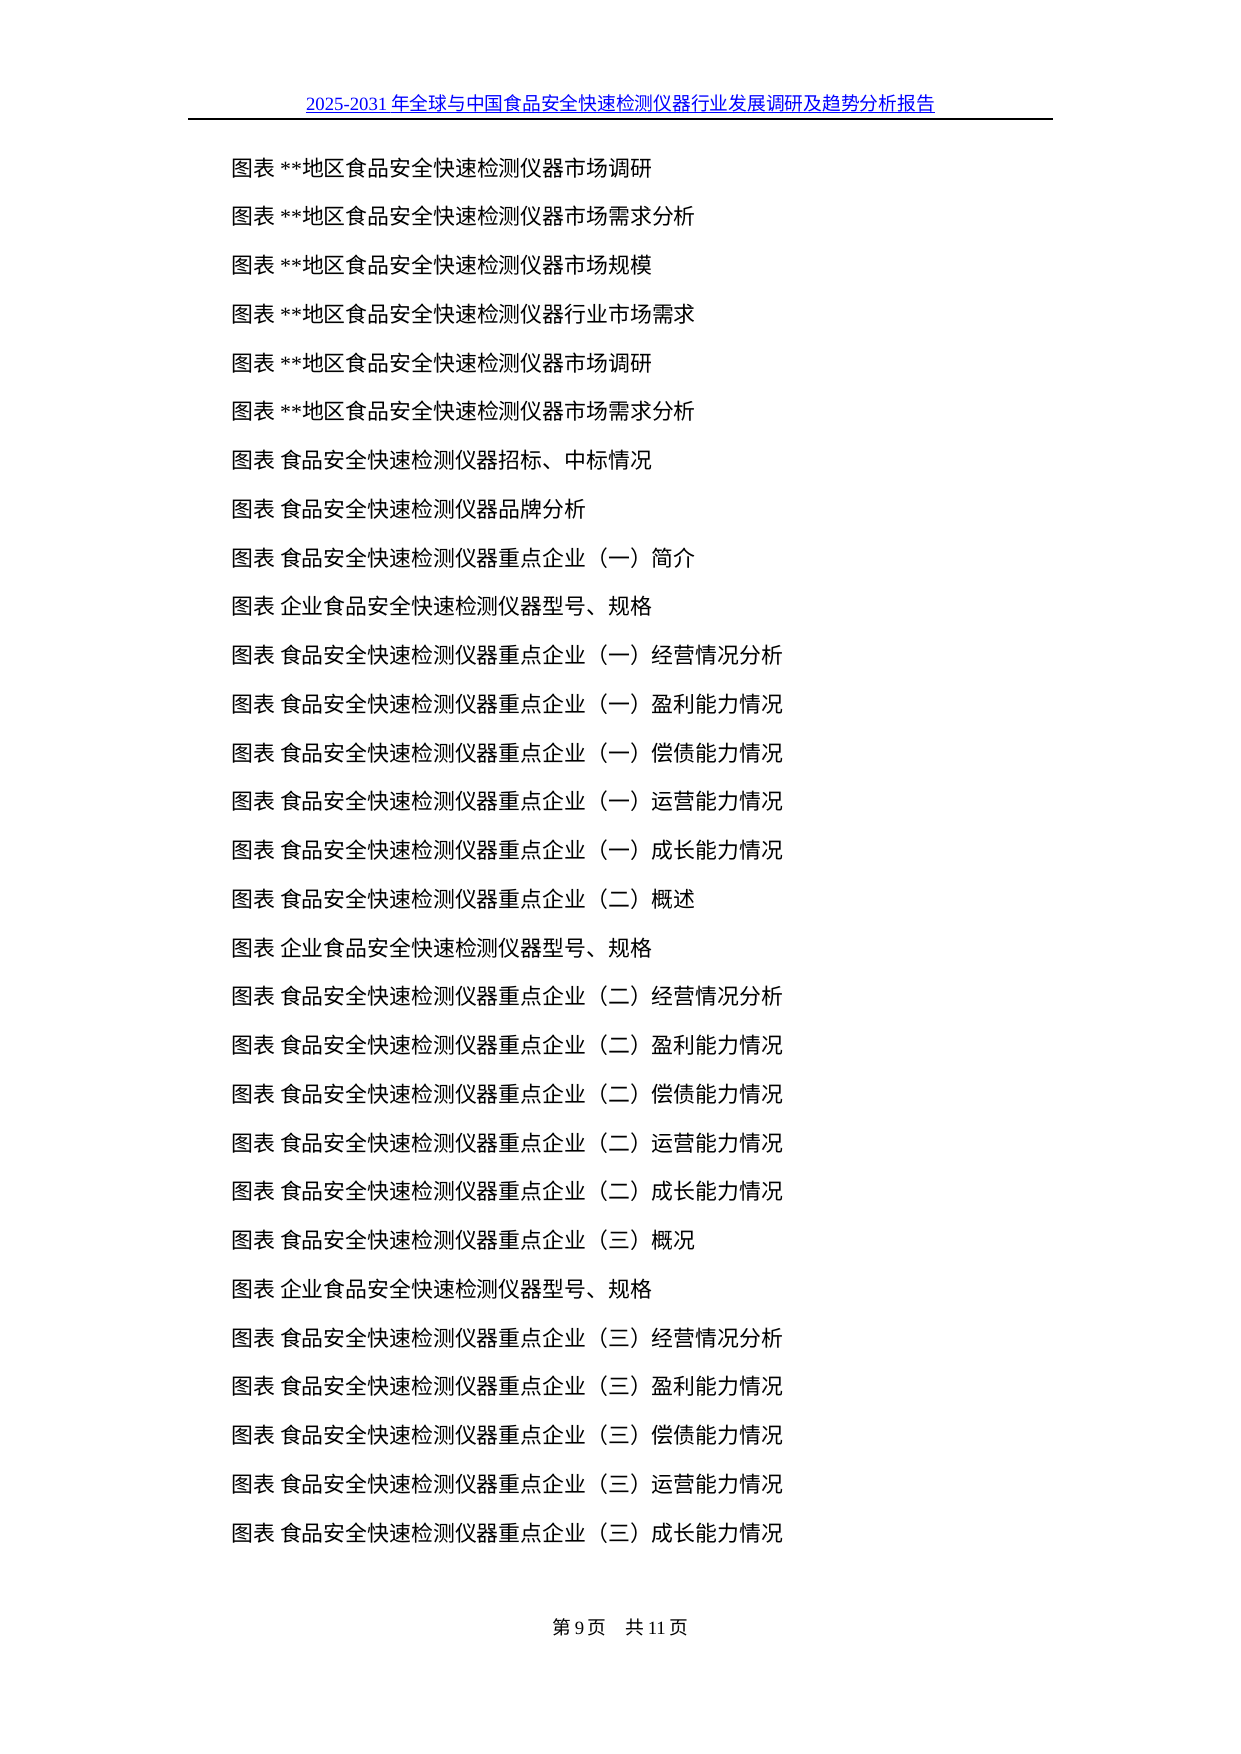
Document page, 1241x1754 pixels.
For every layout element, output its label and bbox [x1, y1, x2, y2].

text [187, 150, 1053, 1548]
